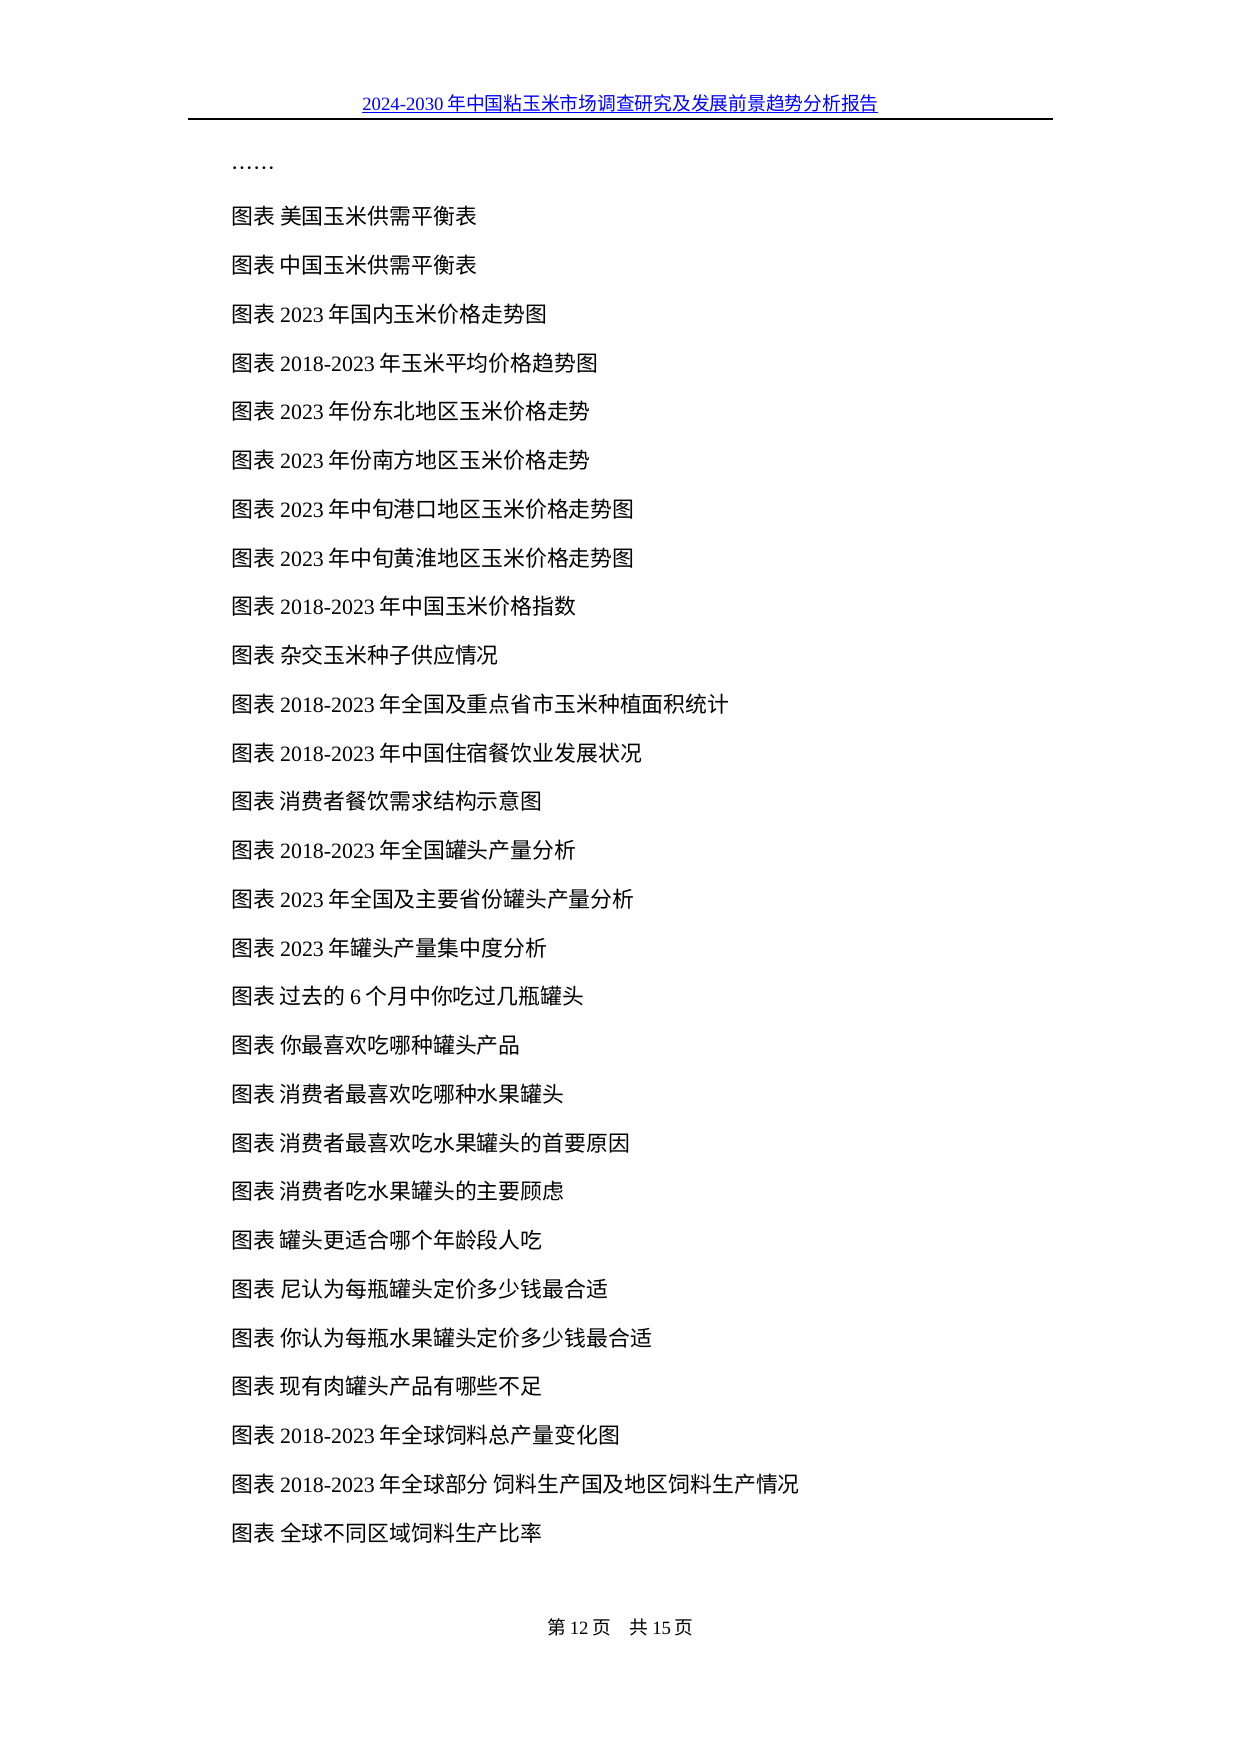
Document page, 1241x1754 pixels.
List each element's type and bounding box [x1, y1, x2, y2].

text [187, 150, 1053, 1548]
